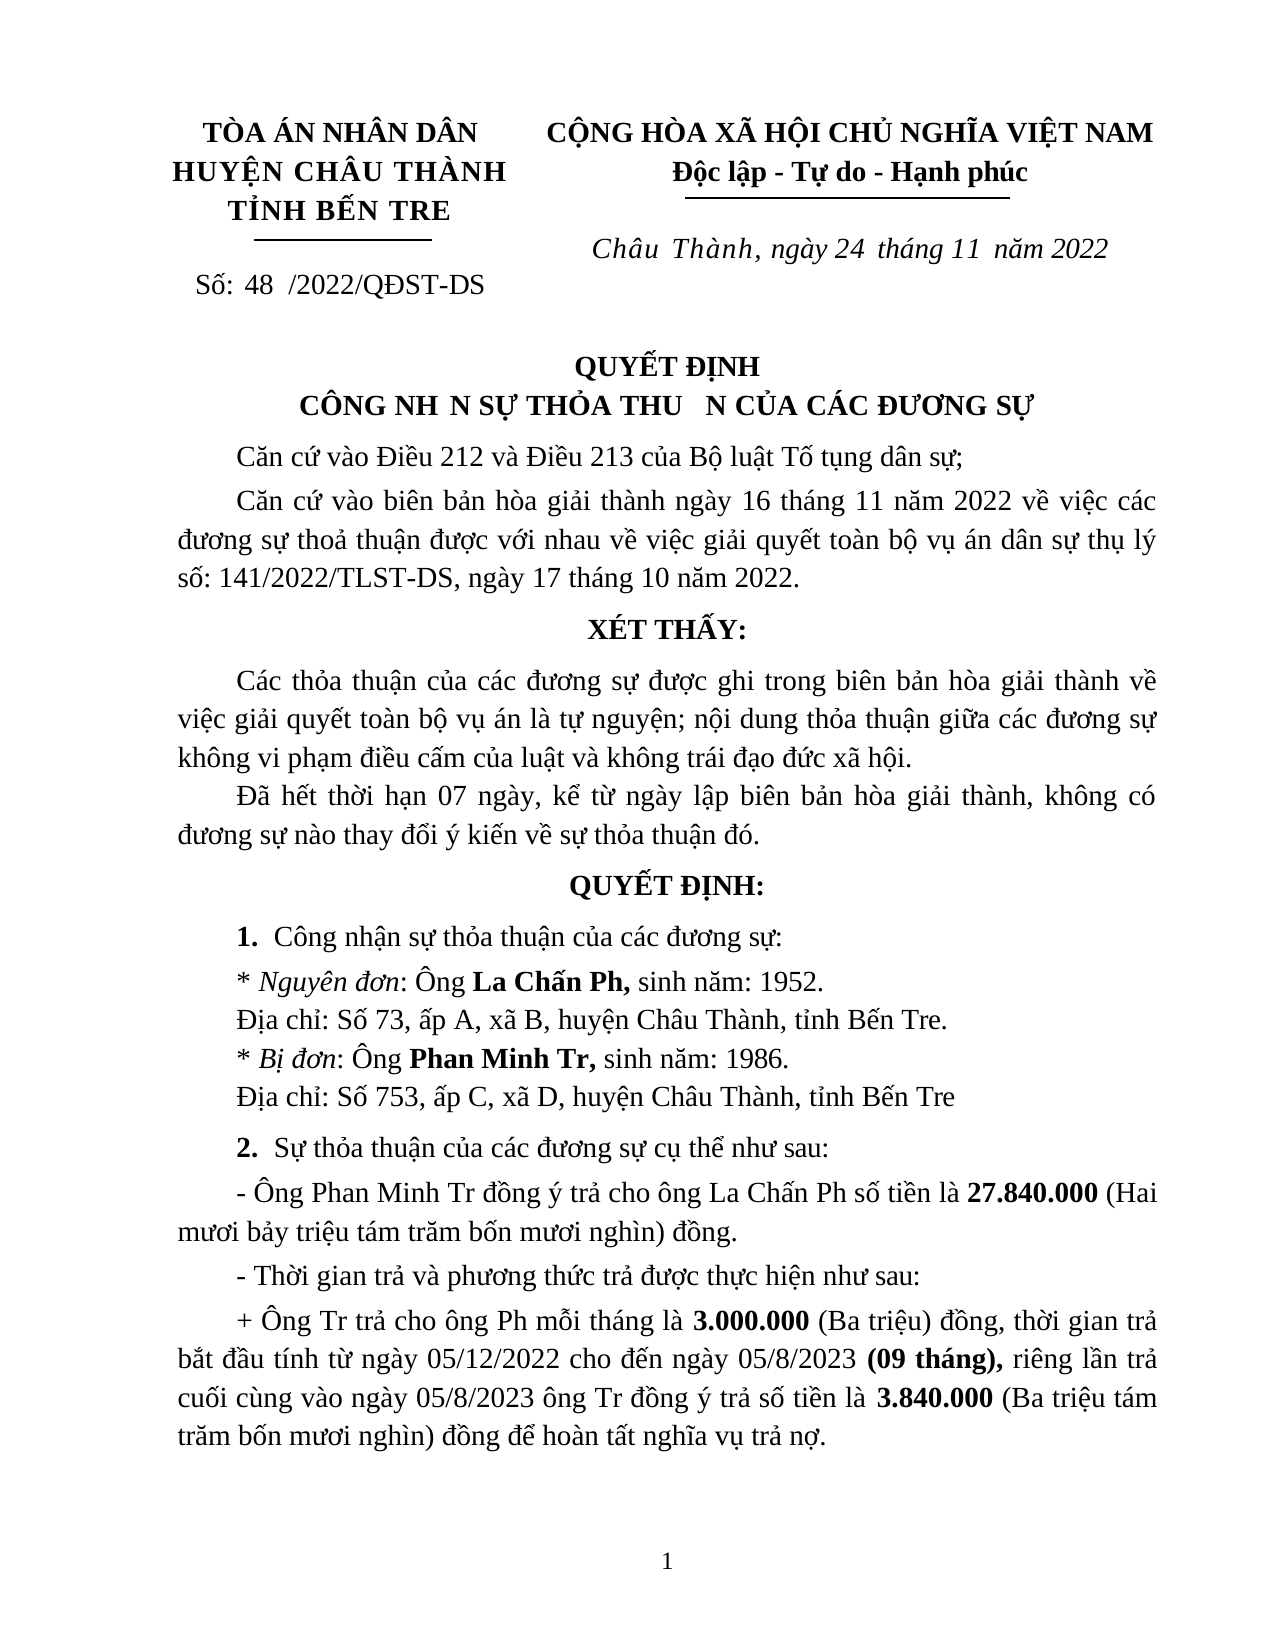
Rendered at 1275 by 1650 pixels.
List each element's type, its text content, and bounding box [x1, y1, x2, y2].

list Ông Phan Minh Tr đồng ý trả cho ông La Chấn Ph số tiền là 27.840.000 (Hai mươi bảy triệu tám trăm bốn mươi nghìn) đồng. [177, 1175, 1157, 1247]
subtitle QUYẾT ĐỊNH: [297, 868, 1037, 902]
subtitle XÉT THẤY: [297, 612, 1037, 646]
table_header CỘNG HÒA XÃ HỘI CHỦ NGHĨA VIỆT NAM Độc lập - Tự do - Hạnh phúc Châu Thành, ngày 24 tháng 11 năm 2022 [528, 117, 1159, 303]
list Bị đơn: Ông Phan Minh Tr, sinh năm: 1986. [236, 1041, 1171, 1074]
text Đã hết thời hạn 07 ngày, kể từ ngày lập biên bản hòa giải thành, không có đương sự nào thay đổi ý kiến về sự thỏa thuận đó. [177, 778, 1157, 850]
text Căn cứ vào biên bản hòa giải thành ngày 16 tháng 11 năm 2022 về việc các đương sự thoả thuận được với nhau về việc giải quyết toàn bộ vụ án dân sự thụ lý số: 141/2022/TLST-DS, ngày 17 tháng 10 năm 2022. [177, 483, 1158, 594]
text Các thỏa thuận của các đương sự được ghi trong biên bản hòa giải thành về việc giải quyết toàn bộ vụ án là tự nguyện; nội dung thỏa thuận giữa các đương sự không vi phạm điều cấm của luật và không trái đạo đức xã hội. [177, 663, 1158, 773]
list Sự thỏa thuận của các đương sự cụ thể như sau: [236, 1131, 1171, 1164]
text Căn cứ vào Điều 212 và Điều 213 của Bộ luật Tố tụng dân sự; [236, 439, 1171, 472]
list Công nhận sự thỏa thuận của các đương sự: [236, 919, 1171, 953]
list Nguyên đơn: Ông La Chấn Ph, sinh năm: 1952. [236, 964, 1171, 997]
table_header TÒA ÁN NHÂN DÂN HUYỆN CHÂU THÀNH TỈNH BẾN TRE Số: 48 /2022/QĐST-DS [162, 117, 528, 303]
text Địa chỉ: Số 753, ấp C, xã D, huyện Châu Thành, tỉnh Bến Tre [236, 1079, 1171, 1113]
text Địa chỉ: Số 73, ấp A, xã B, huyện Châu Thành, tỉnh Bến Tre. [236, 1002, 1171, 1036]
text CÔNG NH N SỰ THỎA THU N CỦA CÁC ĐƯƠNG SỰ [297, 388, 1036, 421]
list Thời gian trả và phương thức trả được thực hiện như sau: [236, 1258, 1171, 1292]
text + Ông Tr trả cho ông Ph mỗi tháng là 3.000.000 (Ba triệu) đồng, thời gian trả bắt đầu tính từ ngày 05/12/2022 cho đến ngày 05/8/2023 (09 tháng), riêng lần trả cuối cùng vào ngày 05/8/2023 ông Tr đồng ý trả số tiền là 3.840.000 (Ba triệu tám trăm bốn mươi nghìn) đồng để hoàn tất nghĩa vụ trả nợ. [177, 1303, 1158, 1452]
subtitle QUYẾT ĐỊNH [297, 349, 1037, 383]
